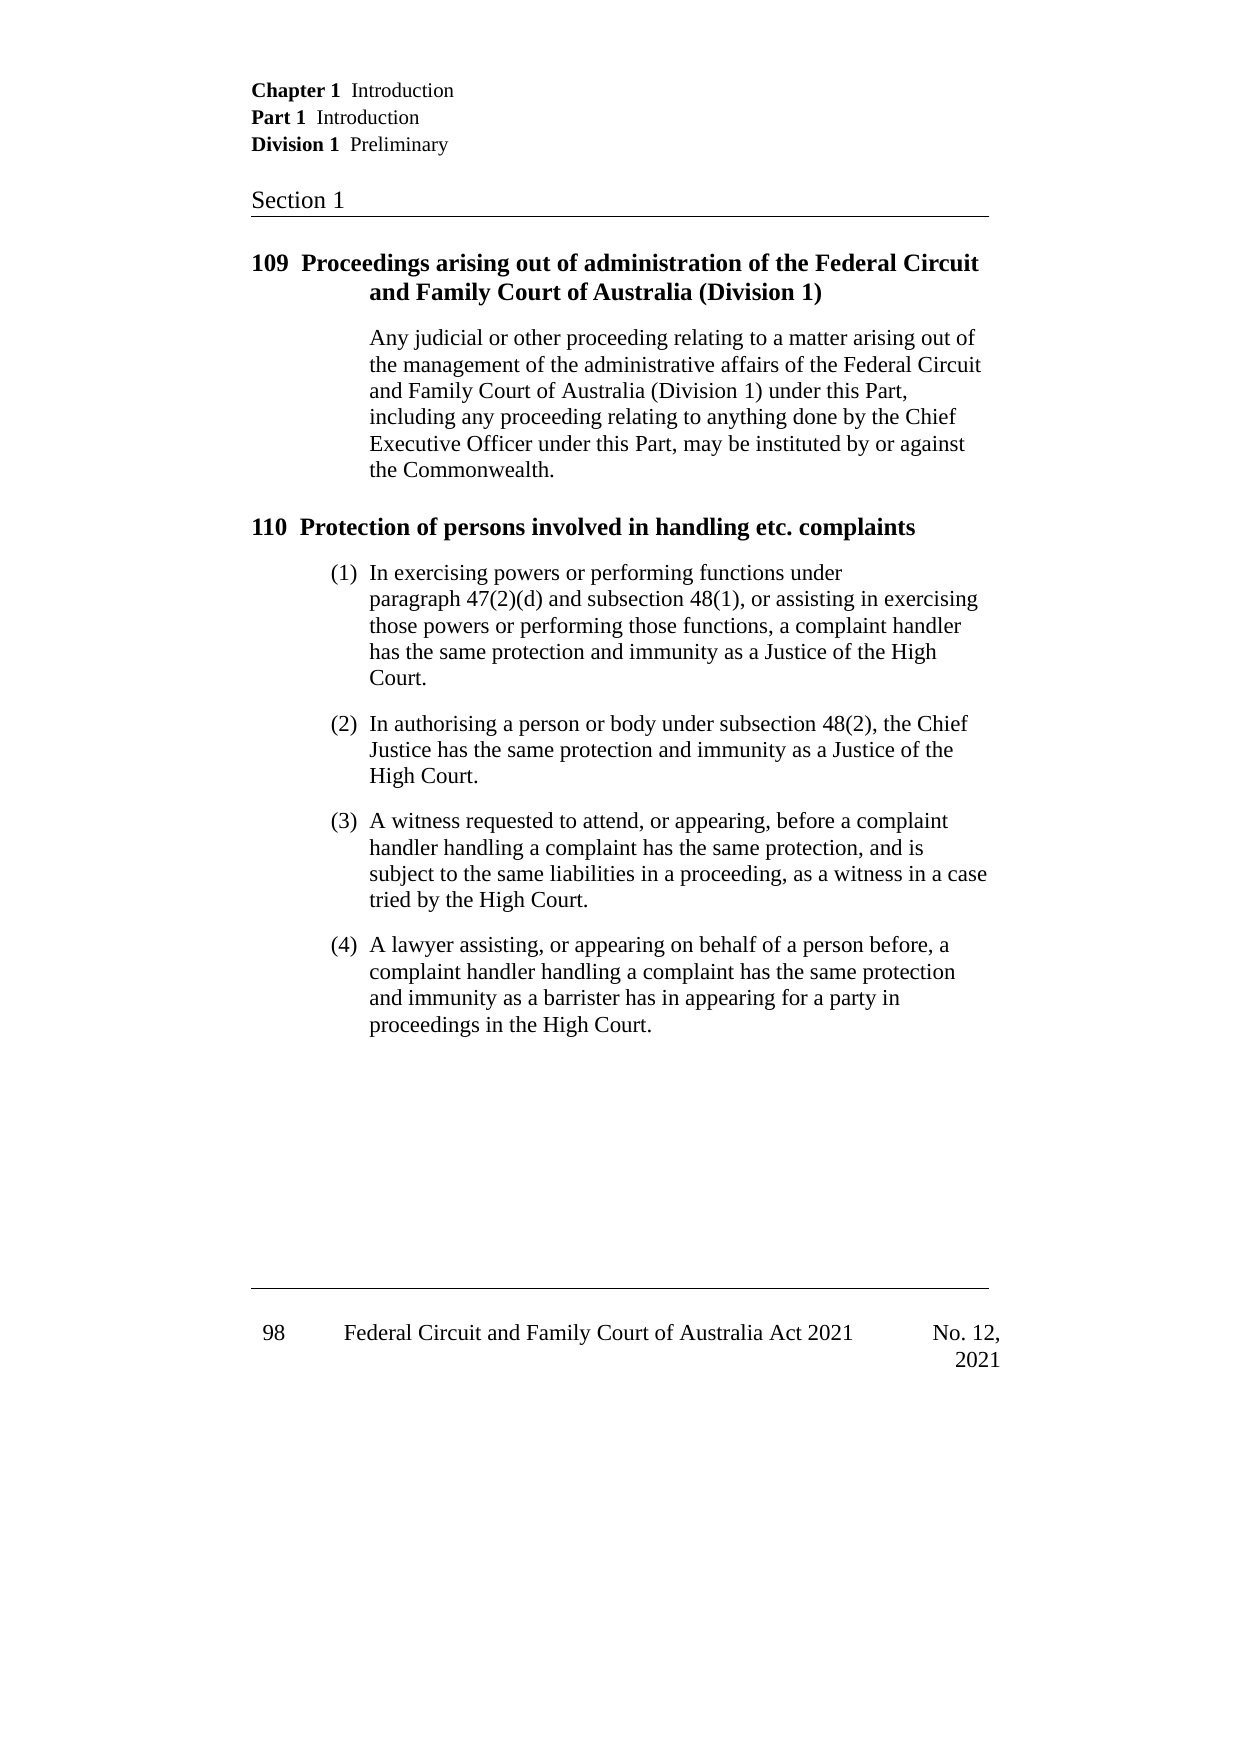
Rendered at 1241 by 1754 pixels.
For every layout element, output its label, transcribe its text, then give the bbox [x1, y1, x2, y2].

text (1) In exercising powers or performing functions under paragraph 47(2)(d) and subsection 48(1), or assisting in exercising those powers or performing those functions, a complaint handler has the same protection and immunity as a Justice of the High Court. [251, 559, 989, 691]
text (2) In authorising a person or body under subsection 48(2), the Chief Justice has the same protection and immunity as a Justice of the High Court. [251, 709, 989, 789]
text 110 Protection of persons involved in handling etc. complaints [251, 512, 989, 540]
text (3) A witness requested to attend, or appearing, before a complaint handler handling a complaint has the same protection, and is subject to the same liabilities in a proceeding, as a witness in a case tried by the High Court. [251, 807, 989, 913]
text Any judicial or other proceeding relating to a matter arising out of the management of the administrative affairs of the Federal Circuit and Family Court of Australia (Division 1) under this Part, including any proceeding relating to anything done by the Chief Executive Officer under this Part, may be instituted by or against the Commonwealth. [251, 324, 989, 482]
text 109 Proceedings arising out of administration of the Federal Circuit and Family Court of Australia (Division 1) [251, 248, 989, 306]
text (4) A lawyer assisting, or appearing on behalf of a person before, a complaint handler handling a complaint has the same protection and immunity as a barrister has in appearing for a party in proceedings in the High Court. [251, 932, 989, 1037]
